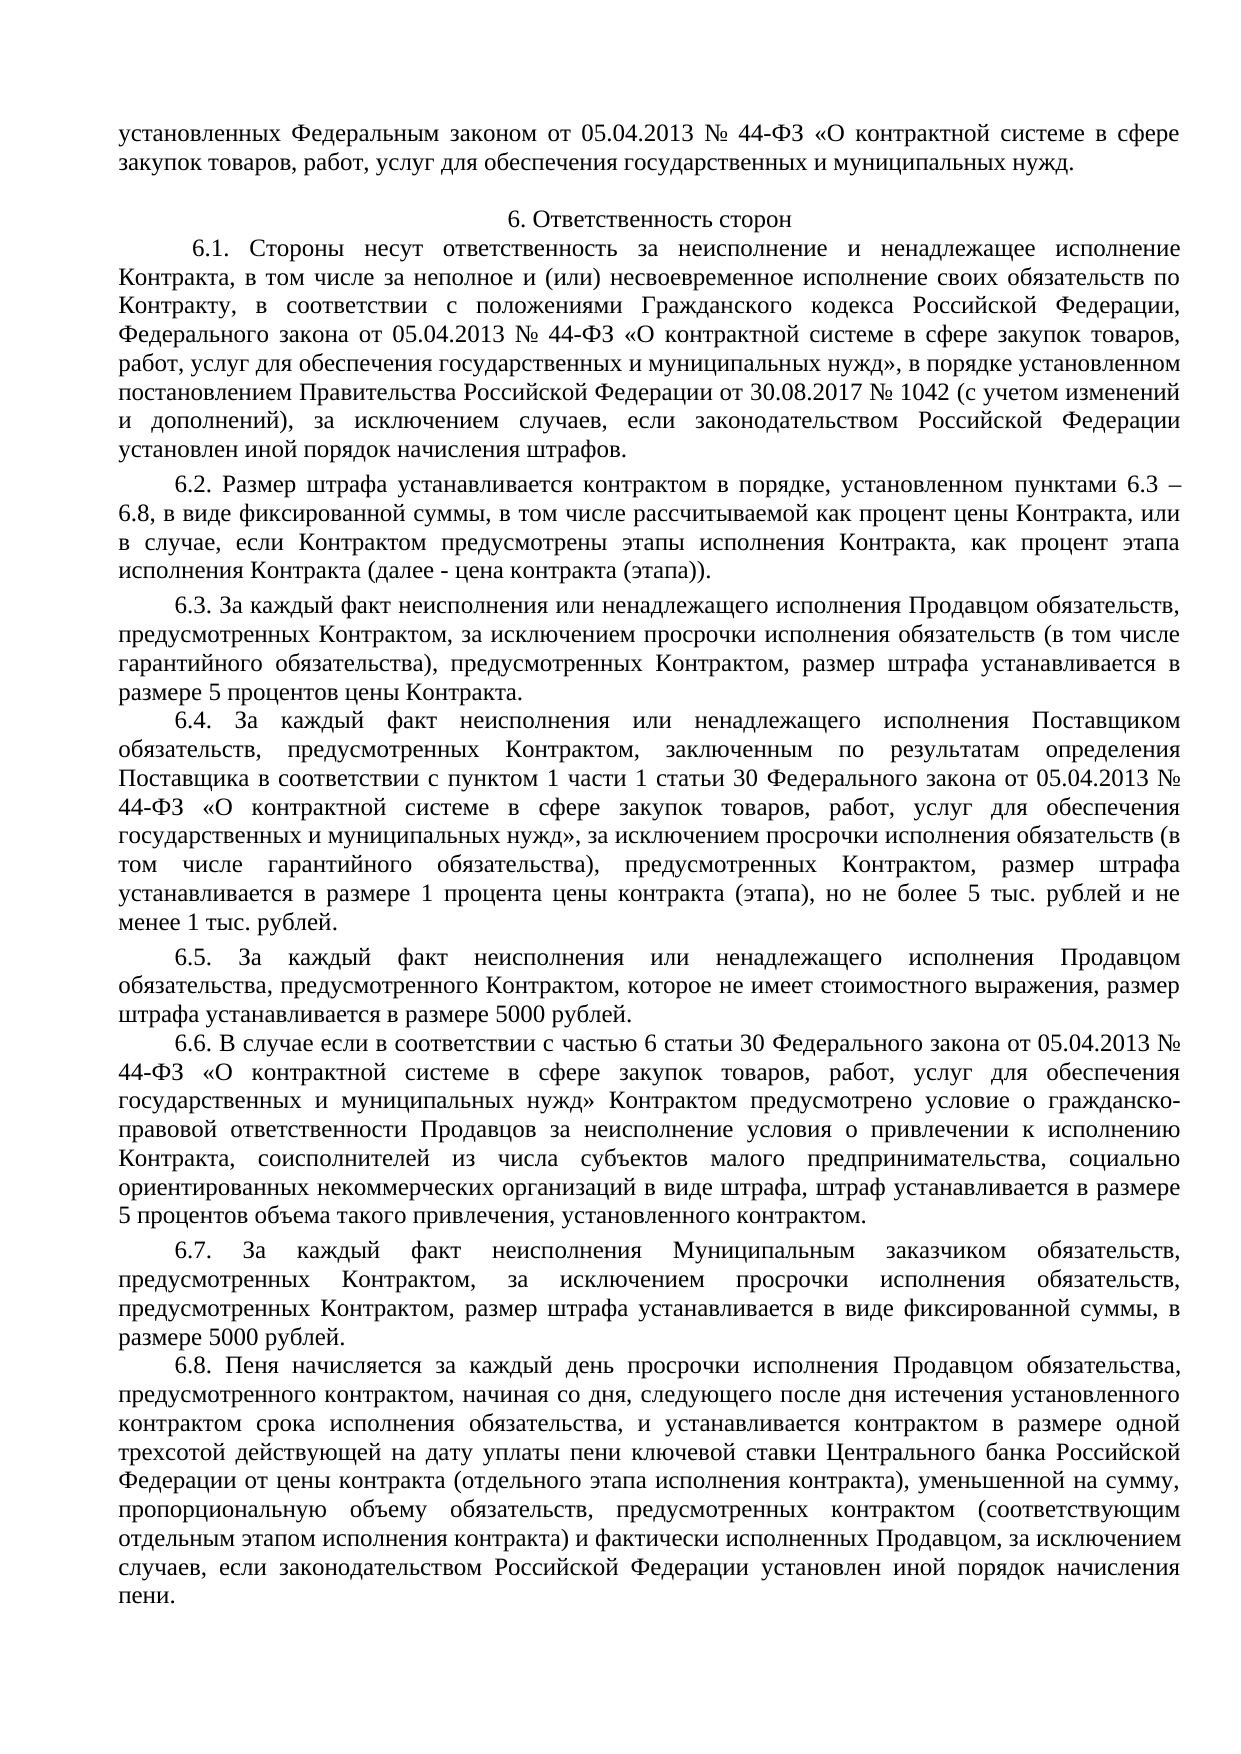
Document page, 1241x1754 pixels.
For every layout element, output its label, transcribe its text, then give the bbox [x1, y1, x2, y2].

text 6.4. За каждый факт неисполнения или ненадлежащего исполнения Поставщиком обязательств, предусмотренных Контрактом, заключенным по результатам определения Поставщика в соответствии с пунктом 1 части 1 статьи 30 Федерального закона от 05.04.2013 № 44-ФЗ «О контрактной системе в сфере закупок товаров, работ, услуг для обеспечения государственных и муниципальных нужд», за исключением просрочки исполнения обязательств (в том числе гарантийного обязательства), предусмотренных Контрактом, размер штрафа устанавливается в размере 1 процента цены контракта (этапа), но не более 5 тыс. рублей и не менее 1 тыс. рублей. [118, 706, 1181, 936]
text 6. Ответственность сторон [118, 204, 1181, 233]
text 6.5. За каждый факт неисполнения или ненадлежащего исполнения Продавцом обязательства, предусмотренного Контрактом, которое не имеет стоимостного выражения, размер штрафа устанавливается в размере 5000 рублей. [118, 942, 1181, 1028]
text 6.8. Пеня начисляется за каждый день просрочки исполнения Продавцом обязательства, предусмотренного контрактом, начиная со дня, следующего после дня истечения установленного контрактом срока исполнения обязательства, и устанавливается контрактом в размере одной трехсотой действующей на дату уплаты пени ключевой ставки Центрального банка Российской Федерации от цены контракта (отдельного этапа исполнения контракта), уменьшенной на сумму, пропорциональную объему обязательств, предусмотренных контрактом (соответствующим отдельным этапом исполнения контракта) и фактически исполненных Продавцом, за исключением случаев, если законодательством Российской Федерации установлен иной порядок начисления пени. [118, 1351, 1181, 1609]
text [118, 118, 1181, 176]
text 6.6. В случае если в соответствии с частью 6 статьи 30 Федерального закона от 05.04.2013 № 44-ФЗ «О контрактной системе в сфере закупок товаров, работ, услуг для обеспечения государственных и муниципальных нужд» Контрактом предусмотрено условие о гражданско-правовой ответственности Продавцов за неисполнение условия о привлечении к исполнению Контракта, соисполнителей из числа субъектов малого предпринимательства, социально ориентированных некоммерческих организаций в виде штрафа, штраф устанавливается в размере 5 процентов объема такого привлечения, установленного контрактом. [118, 1028, 1181, 1229]
text 6.3. За каждый факт неисполнения или ненадлежащего исполнения Продавцом обязательств, предусмотренных Контрактом, за исключением просрочки исполнения обязательств (в том числе гарантийного обязательства), предусмотренных Контрактом, размер штрафа устанавливается в размере 5 процентов цены Контракта. [118, 591, 1181, 706]
text 6.7. За каждый факт неисполнения Муниципальным заказчиком обязательств, предусмотренных Контрактом, за исключением просрочки исполнения обязательств, предусмотренных Контрактом, размер штрафа устанавливается в виде фиксированной суммы, в размере 5000 рублей. [118, 1236, 1181, 1351]
text 6.2. Размер штрафа устанавливается контрактом в порядке, установленном пунктами 6.3 – 6.8, в виде фиксированной суммы, в том числе рассчитываемой как процент цены Контракта, или в случае, если Контрактом предусмотрены этапы исполнения Контракта, как процент этапа исполнения Контракта (далее - цена контракта (этапа)). [118, 469, 1181, 584]
text 6.1. Стороны несут ответственность за неисполнение и ненадлежащее исполнение Контракта, в том числе за неполное и (или) несвоевременное исполнение своих обязательств по Контракту, в соответствии с положениями Гражданского кодекса Российской Федерации, Федерального закона от 05.04.2013 № 44-ФЗ «О контрактной системе в сфере закупок товаров, работ, услуг для обеспечения государственных и муниципальных нужд», в порядке установленном постановлением Правительства Российской Федерации от 30.08.2017 № 1042 (с учетом изменений и дополнений), за исключением случаев, если законодательством Российской Федерации установлен иной порядок начисления штрафов. [118, 233, 1181, 463]
